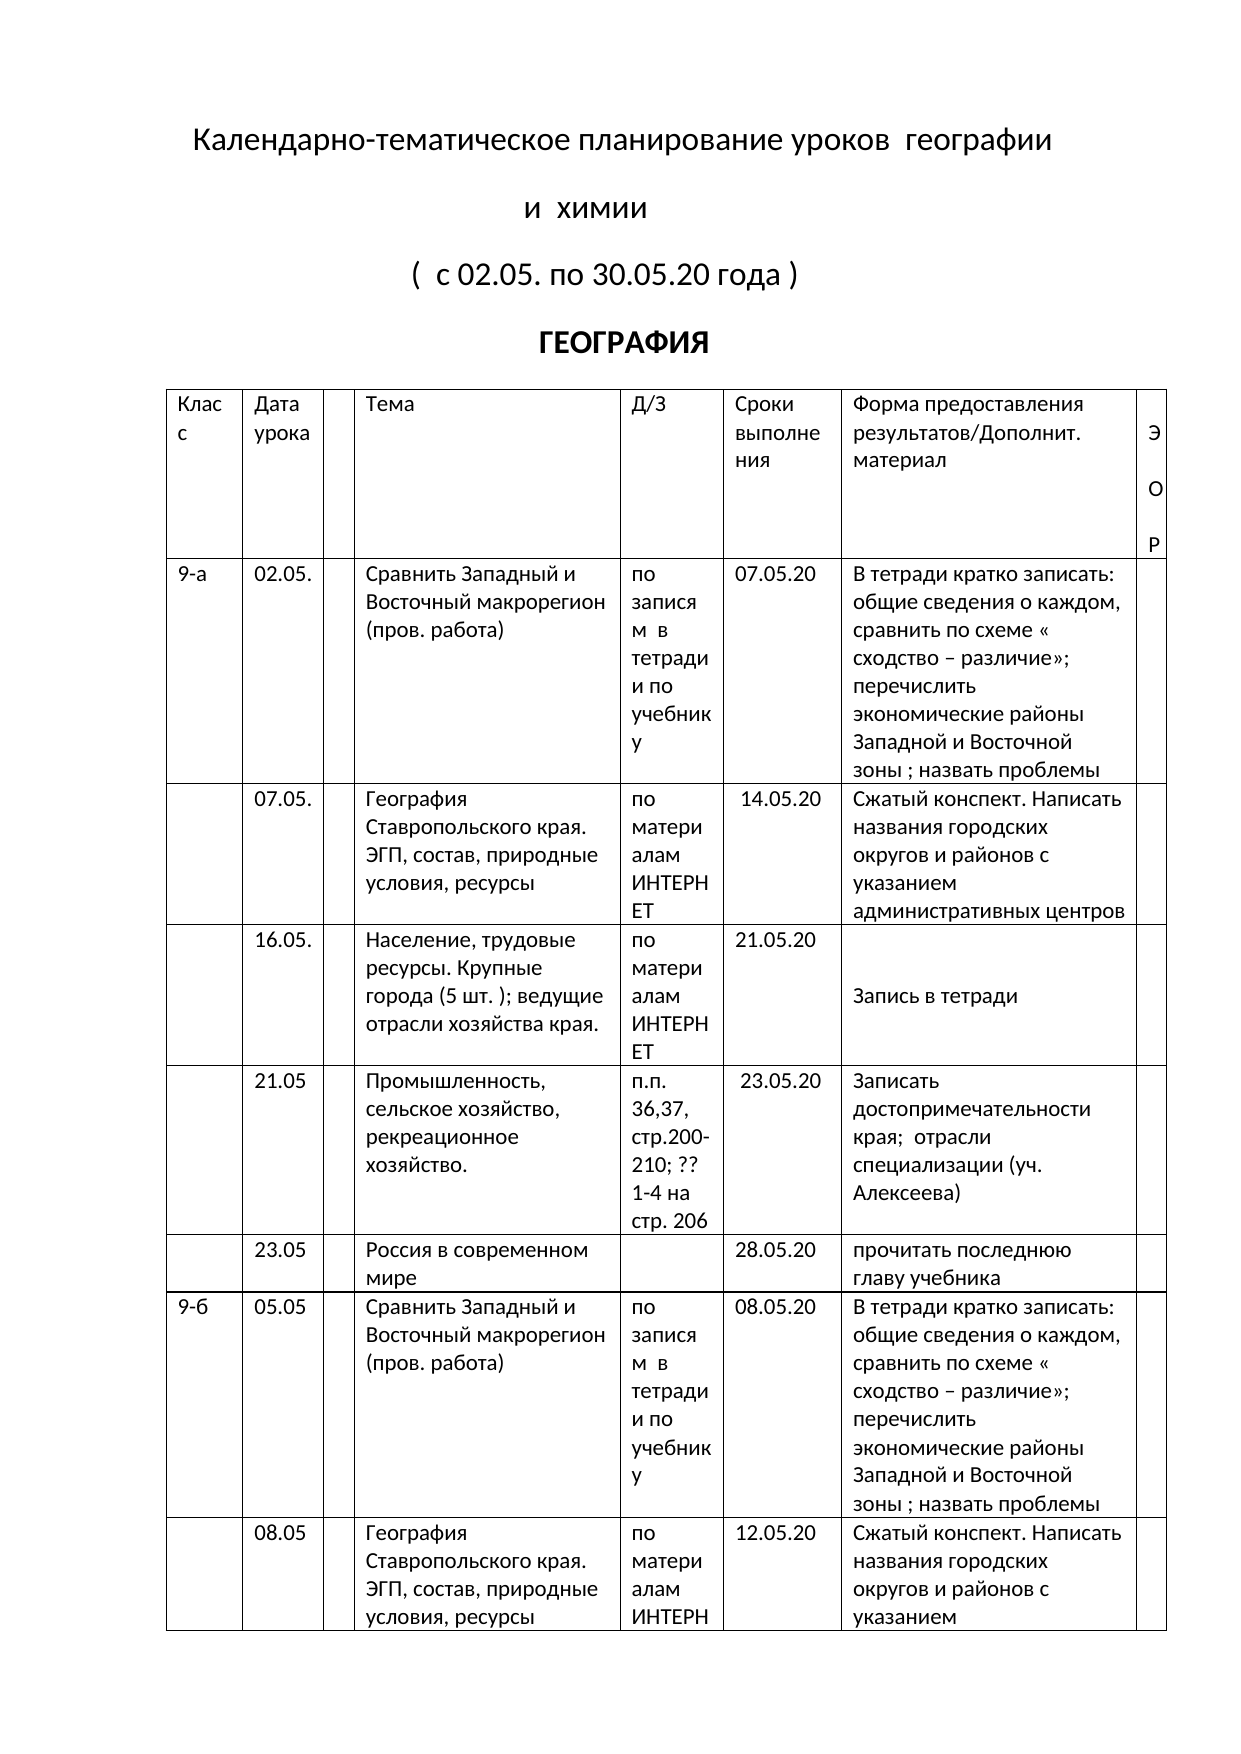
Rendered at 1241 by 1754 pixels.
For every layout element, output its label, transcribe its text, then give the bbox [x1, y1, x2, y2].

table_cell по материалам ИНТЕРНЕТ [621, 925, 723, 1065]
table_cell [324, 1293, 354, 1517]
text и химии [177, 186, 1152, 226]
table_cell [1137, 1235, 1166, 1291]
table_header Э О Р [1137, 390, 1166, 558]
table_cell Сжатый конспект. Написать названия городских округов и районов с указанием административных центров [842, 784, 1136, 924]
table_cell Сравнить Западный и Восточный макрорегион (пров. работа) [355, 1293, 620, 1517]
table_header Д/З [621, 390, 723, 558]
text ( с 02.05. по 30.05.20 года ) [177, 253, 1152, 294]
table_header Дата урока [243, 390, 323, 558]
table_header Класс [167, 390, 242, 558]
table_cell [1137, 559, 1166, 783]
table_cell [324, 784, 354, 924]
table_cell Сравнить Западный и Восточный макрорегион (пров. работа) [355, 559, 620, 783]
table_cell [324, 1518, 354, 1630]
table_header Сроки выполнения [724, 390, 841, 558]
table_header Форма предоставления результатов/Дополнит. материал [842, 390, 1136, 558]
table_cell [324, 1235, 354, 1291]
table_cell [842, 1518, 1136, 1630]
table_cell 08.05 [243, 1518, 323, 1630]
table_cell [167, 925, 242, 1065]
table_cell География Ставропольского края. ЭГП, состав, природные условия, ресурсы [355, 784, 620, 924]
table_cell Промышленность, сельское хозяйство, рекреационное хозяйство. [355, 1066, 620, 1234]
table_cell п.п. 36,37, стр.200-210; ?? 1-4 на стр. 206 [621, 1066, 723, 1234]
table_cell 07.05.20 [724, 559, 841, 783]
table_cell [621, 1235, 723, 1291]
table_cell [324, 1066, 354, 1234]
table_cell 9-а [167, 559, 242, 783]
table_cell [167, 784, 242, 924]
table_cell [1137, 1066, 1166, 1234]
table_cell 16.05. [243, 925, 323, 1065]
table_cell 23.05 [243, 1235, 323, 1291]
table_cell 08.05.20 [724, 1293, 841, 1517]
table_cell [167, 1518, 242, 1630]
table_cell [324, 559, 354, 783]
table_header Тема [355, 390, 620, 558]
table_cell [621, 1518, 723, 1630]
table_cell В тетради кратко записать: общие сведения о каждом, сравнить по схеме « сходство – различие»; перечислить экономические районы Западной и Восточной зоны ; назвать проблемы [842, 1293, 1136, 1517]
table_cell [167, 1235, 242, 1291]
text ГЕОГРАФИЯ [177, 321, 1152, 362]
table_cell [167, 1066, 242, 1234]
table_cell по записям в тетради и по учебнику [621, 1293, 723, 1517]
table_cell 28.05.20 [724, 1235, 841, 1291]
table_cell 02.05. [243, 559, 323, 783]
table_cell 07.05. [243, 784, 323, 924]
table_cell 14.05.20 [724, 784, 841, 924]
table_cell [1137, 925, 1166, 1065]
table_cell 05.05 [243, 1293, 323, 1517]
table_cell Население, трудовые ресурсы. Крупные города (5 шт. ); ведущие отрасли хозяйства края. [355, 925, 620, 1065]
table_header [324, 390, 354, 558]
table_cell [355, 1518, 620, 1630]
table_cell 21.05.20 [724, 925, 841, 1065]
table_cell 23.05.20 [724, 1066, 841, 1234]
table_cell [1137, 784, 1166, 924]
table_cell по материалам ИНТЕРНЕТ [621, 784, 723, 924]
table_cell 21.05 [243, 1066, 323, 1234]
table_cell [1137, 1293, 1166, 1517]
table_cell Запись в тетради [842, 925, 1136, 1065]
table_cell Россия в современном мире [355, 1235, 620, 1291]
table_cell Записать достопримечательности края; отрасли специализации (уч. Алексеева) [842, 1066, 1136, 1234]
table_cell 9-б [167, 1293, 242, 1517]
table_cell прочитать последнюю главу учебника [842, 1235, 1136, 1291]
table_cell [324, 925, 354, 1065]
table_cell по записям в тетради и по учебнику [621, 559, 723, 783]
text Календарно-тематическое планирование уроков географии [177, 118, 1152, 159]
table_cell 12.05.20 [724, 1518, 841, 1630]
table_cell [1137, 1518, 1166, 1630]
table_cell В тетради кратко записать: общие сведения о каждом, сравнить по схеме « сходство – различие»; перечислить экономические районы Западной и Восточной зоны ; назвать проблемы [842, 559, 1136, 783]
